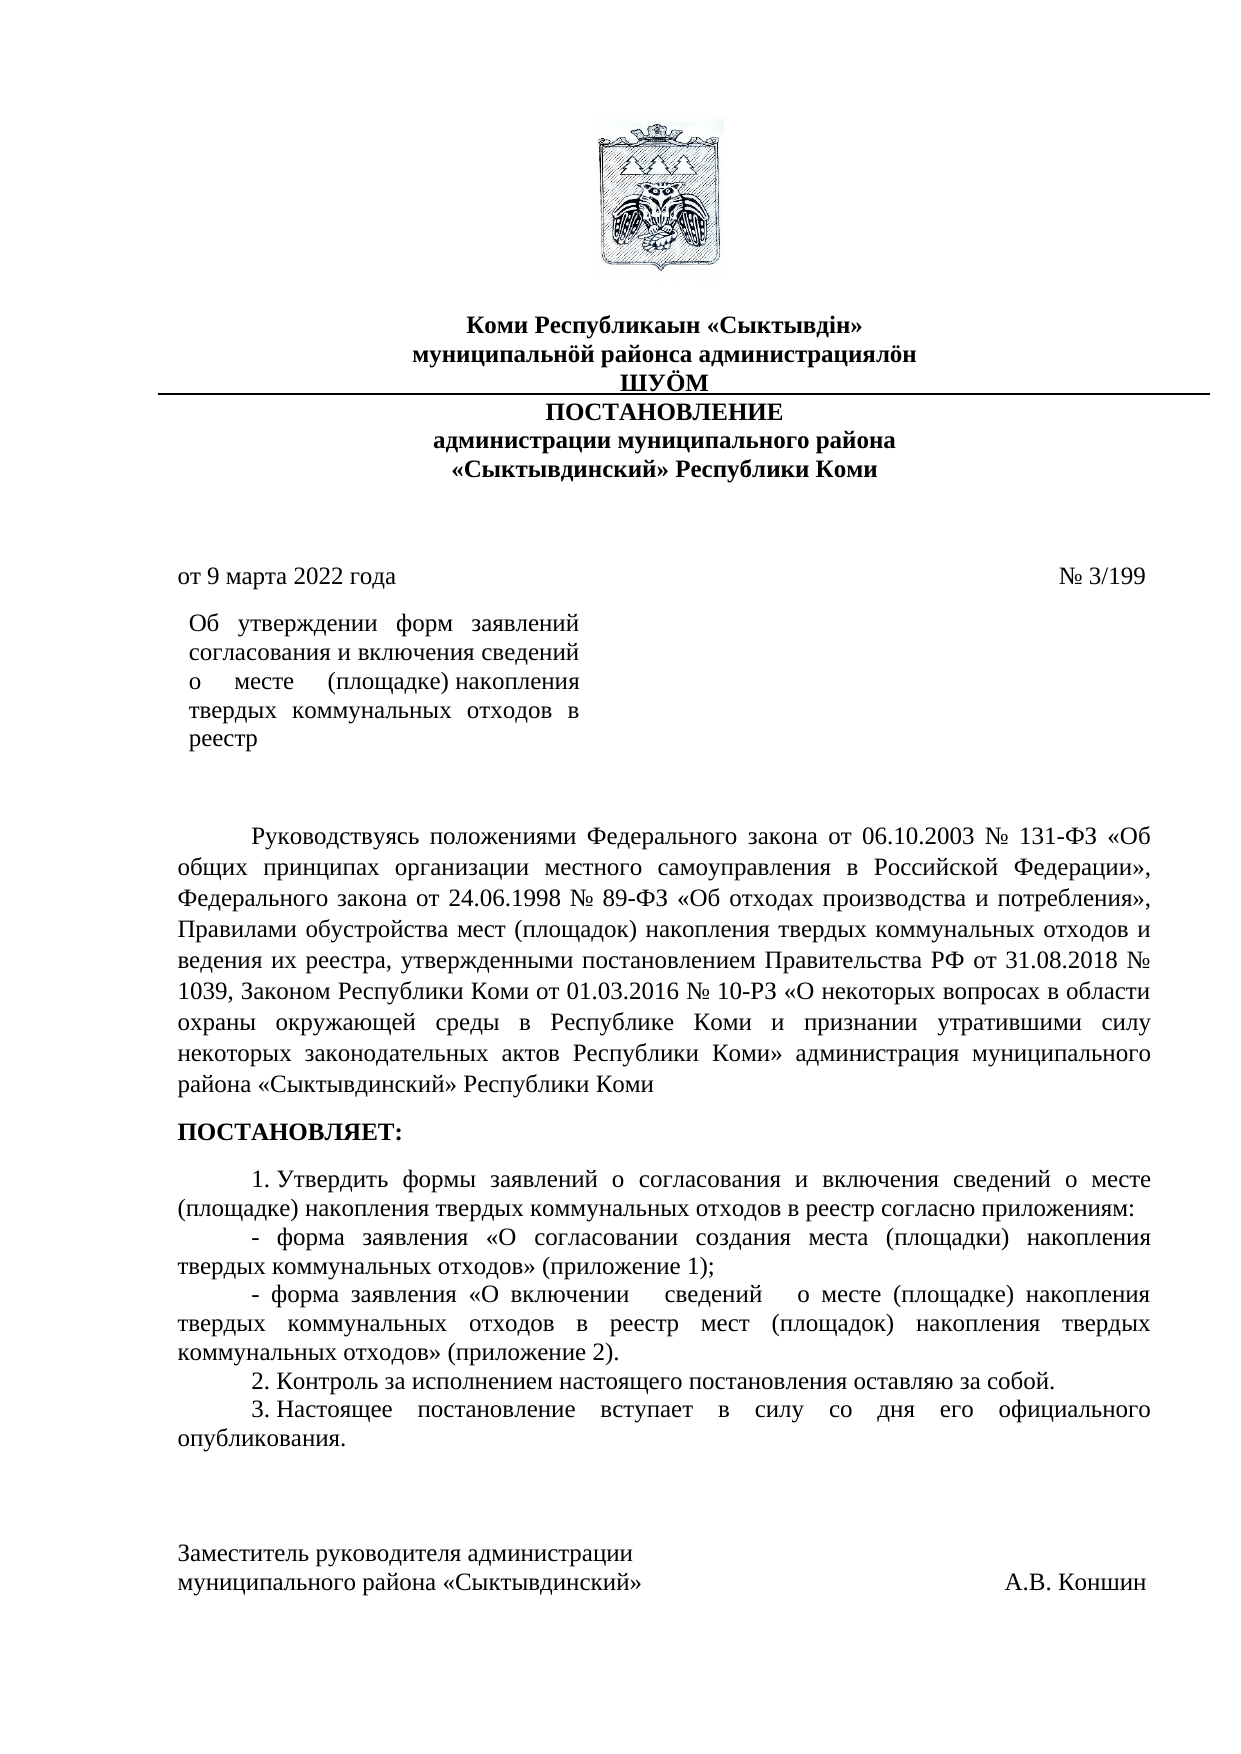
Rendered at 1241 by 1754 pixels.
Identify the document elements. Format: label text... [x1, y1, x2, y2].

picture [592, 118, 724, 282]
subtitle ПОСТАНОВЛЕНИЕ [177, 397, 1152, 425]
subtitle ШУÖМ [177, 368, 1152, 393]
list Настоящее постановление вступает в силу со дня его официального опубликования. [177, 1394, 1152, 1452]
text муниципальнӧй районса администрациялӧн [177, 339, 1152, 368]
text от 9 марта 2022 года № 3/199 [177, 561, 1152, 589]
text Коми Республикаын «Сыктывдін» [177, 310, 1152, 339]
text ПОСТАНОВЛЯЕТ: [177, 1117, 1152, 1146]
text администрации муниципального района [177, 425, 1152, 454]
text «Сыктывдинский» Республики Коми [177, 454, 1152, 483]
list Утвердить формы заявлений о согласования и включения сведений о месте (площадке) накопления твердых коммунальных отходов в реестр согласно приложениям: [177, 1164, 1152, 1222]
text Заместитель руководителя администрации [177, 1538, 1152, 1567]
text - форма заявления «О согласовании создания места (площадки) накопления твердых коммунальных отходов» (приложение 1); [177, 1222, 1152, 1279]
text - форма заявления «О включении сведений о месте (площадке) накопления твердых коммунальных отходов в реестр мест (площадок) накопления твердых коммунальных отходов» (приложение 2). [177, 1279, 1152, 1366]
text муниципального района «Сыктывдинский» А.В. Коншин [177, 1567, 1152, 1596]
text Руководствуясь положениями Федерального закона от 06.10.2003 № 131-ФЗ «Об общих принципах организации местного самоуправления в Российской Федерации», Федерального закона от 24.06.1998 № 89-ФЗ «Об отходах производства и потребления», Правилами обустройства мест (площадок) накопления твердых коммунальных отходов и ведения их реестра, утвержденными постановлением Правительства РФ от 31.08.2018 № 1039, Законом Республики Коми от 01.03.2016 № 10-РЗ «О некоторых вопросах в области охраны окружающей среды в Республике Коми и признании утратившими силу некоторых законодательных актов Республики Коми» администрация муниципального района «Сыктывдинский» Республики Коми [177, 821, 1152, 1098]
list Контроль за исполнением настоящего постановления оставляю за собой. [177, 1366, 1152, 1394]
table_header Об утверждении форм заявлений согласования и включения сведений о месте (площадке) накопления твердых коммунальных отходов в реестр [177, 609, 591, 821]
